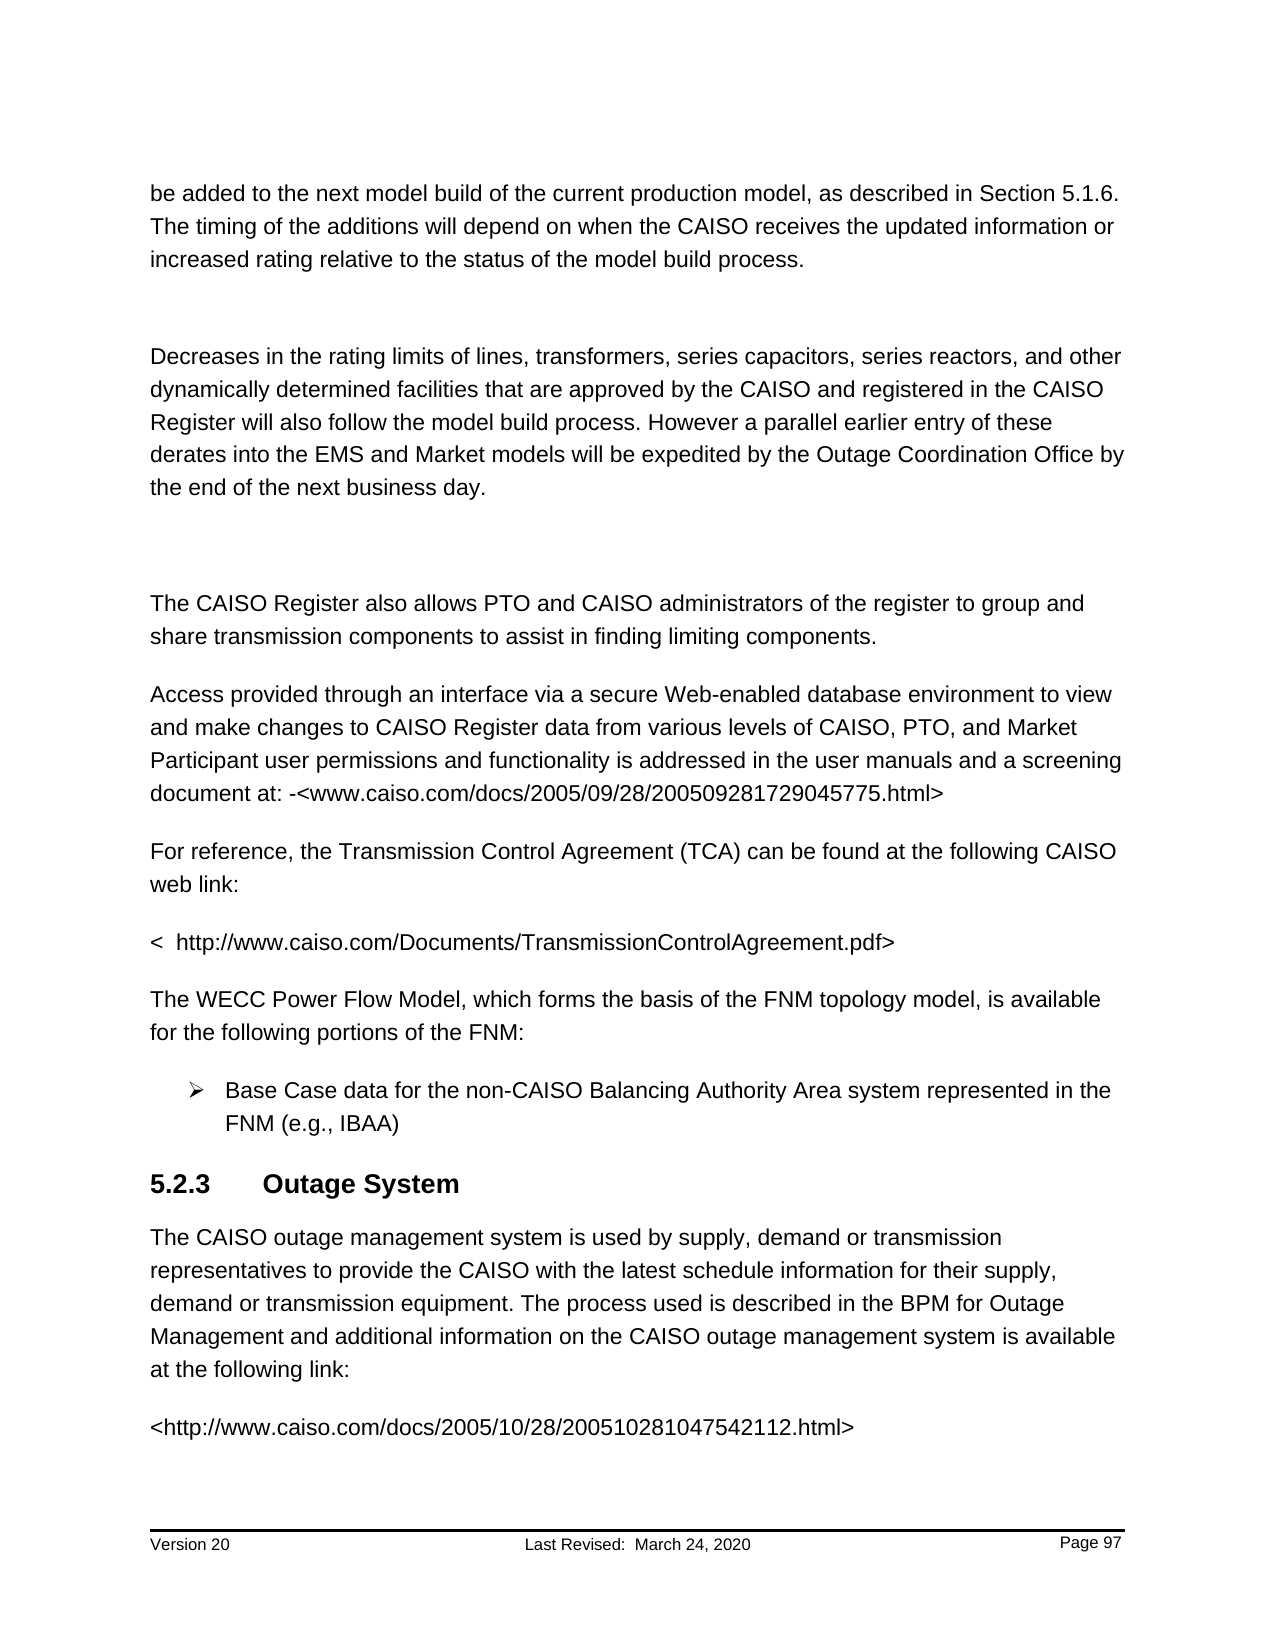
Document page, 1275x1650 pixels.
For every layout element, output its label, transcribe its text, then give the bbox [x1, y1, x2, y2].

text The CAISO outage management system is used by supply, demand or transmission representatives to provide the CAISO with the latest schedule information for their supply, demand or transmission equipment. The process used is described in the BPM for Outage Management and additional information on the CAISO outage management system is available at the following link: [150, 1224, 1125, 1382]
subtitle Outage System [150, 1168, 1125, 1199]
text For reference, the Transmission Control Agreement (TCA) can be found at the following CAISO web link: [150, 838, 1125, 897]
text The WECC Power Flow Model, which forms the basis of the FNM topology model, is available for the following portions of the FNM: [150, 986, 1125, 1046]
text Decreases in the rating limits of lines, transformers, series capacitors, series reactors, and other dynamically determined facilities that are approved by the CAISO and registered in the CAISO Register will also follow the model build process. However a parallel earlier entry of these derates into the EMS and Market models will be expedited by the Outage Coordination Office by the end of the next business day. [150, 343, 1125, 501]
text < http://www.caiso.com/Documents/TransmissionControlAgreement.pdf> [150, 928, 1125, 955]
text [150, 180, 1125, 272]
list Base Case data for the non-CAISO Balancing Authority Area system represented in the FNM (e.g., IBAA) [187, 1077, 1125, 1136]
text <http://www.caiso.com/docs/2005/10/28/200510281047542112.html> [150, 1414, 1125, 1440]
text Access provided through an interface via a secure Web-enabled database environment to view and make changes to CAISO Register data from various levels of CAISO, PTO, and Market Participant user permissions and functionality is addressed in the user manuals and a screening document at: -<www.caiso.com/docs/2005/09/28/200509281729045775.html> [150, 681, 1125, 806]
text The CAISO Register also allows PTO and CAISO administrators of the register to group and share transmission components to assist in finding limiting components. [150, 590, 1125, 649]
